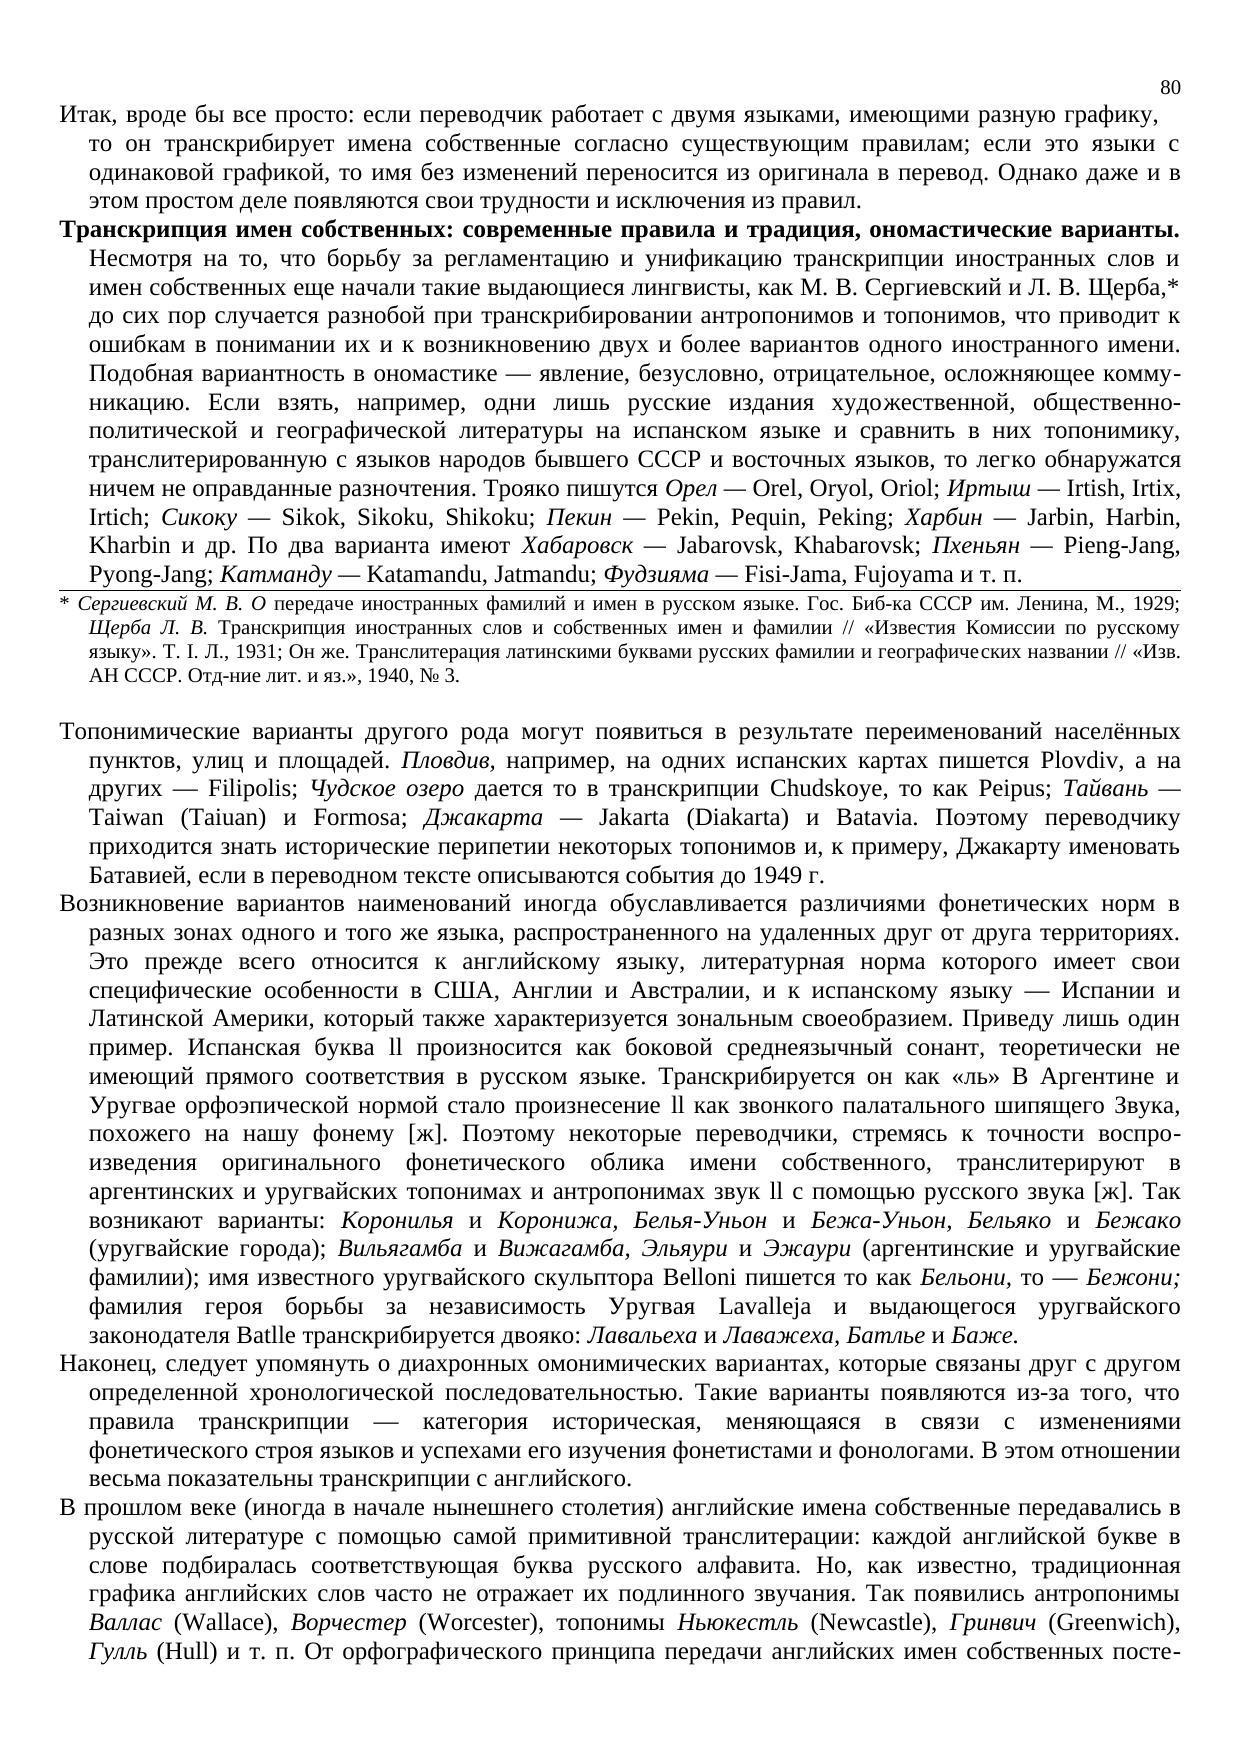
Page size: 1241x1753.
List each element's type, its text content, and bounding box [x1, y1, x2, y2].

text Наконец, следует упомянуть о диахронных омонимических вариантах, которые связаны друг с другом определенной хронологической последовательностью. Такие варианты появляются из-за того, что правила транскрипции — категория историческая, меняющаяся в связи с изменениями фонетического строя языков и успехами его изучения фонетистами и фонологами. В этом отношении весьма показательны транскрипции с английского. [59, 1348, 1181, 1492]
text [59, 1492, 1181, 1665]
text Топонимические варианты другого рода могут появиться в результате переименований населённых пунктов, улиц и площадей. Пловдив, например, на одних испанских картах пишется Plovdiv, a на других — Filipolis; Чудское озеро дается то в транскрипции Chudskoye, то как Peipus; Тайвань — Taiwan (Taiuan) и Formosa; Джакарта — Jakarta (Diakarta) и Batavia. Поэтому переводчику приходится знать исторические перипетии некоторых топонимов и, к примеру, Джакарту именовать Батавией, если в переводном тексте описываются события до 1949 г. [59, 716, 1181, 888]
text Транскрипция имен собственных: современные правила и традиция, ономастические варианты. Несмотря на то, что борьбу за регламентацию и унификацию транскрипции иностранных слов и имен собственных еще начали такие выдающиеся лингвисты, как М. В. Сергиевский и Л. В. Щерба,* до сих пор случается разнобой при транскрибировании антропонимов и топонимов, что приводит к ошибкам в понимании их и к возникновению двух и более вариантов одного иностранного имени. Подобная вариантность в ономастике — явление, безусловно, отрицательное, осложняющее коммуникацию. Если взять, например, одни лишь русские издания художественной, общественно-политической и географической литературы на испанском языке и сравнить в них топонимику, транслитерированную с языков народов бывшего СССР и восточных языков, то легко обнаружатся ничем не оправданные разночтения. Трояко пишутся Орел — Orel, Oryol, Oriol; Иртыш — Irtish, Irtix, Irtich; Сикоку — Sikok, Sikoku, Shikoku; Пекин — Pekin, Pequin, Peking; Харбин — Jarbin, Harbin, Kharbin и др. По два варианта имеют Хабаровск — Jabarovsk, Khabarovsk; Пхеньян — Pieng-Jang, Pyong-Jang; Катманду — Katamandu, Jatmandu; Фудзияма — Fisi-Jama, Fujoyama и т. п. [59, 214, 1181, 590]
text Возникновение вариантов наименований иногда обуславливается различиями фонетических норм в разных зонах одного и того же языка, распространенного на удаленных друг от друга территориях. Это прежде всего относится к английскому языку, литературная норма которого имеет свои специфические особенности в США, Англии и Австралии, и к испанскому языку — Испании и Латинской Америки, который также характеризуется зональным своеобразием. Приведу лишь один пример. Испанская буква ll произносится как боковой среднеязычный сонант, теоретически не имеющий прямого соответствия в русском языке. Транскрибируется он как «ль» В Аргентине и Уругвае орфоэпической нормой стало произнесение ll как звонкого палатального шипящего Звука, похожего на нашу фонему [ж]. Поэтому некоторые переводчики, стремясь к точности воспроизведения оригинального фонетического облика имени собственного, транслитерируют в аргентинских и уругвайских топонимах и антропонимах звук ll с помощью русского звука [ж]. Так возникают варианты: Коронилья и Коронижа, Белья-Уньон и Бежа-Уньон, Бельяко и Бежако (уругвайские города); Вильягамба и Вижагамба, Эльяури и Эжаури (аргентинские и уругвайские фамилии); имя известного уругвайского скульптора Belloni пишется то как Бельони, то — Бежони; фамилия героя борьбы за независимость Уругвая Lavalleja и выдающегося уругвайского законодателя Batlle транскрибируется двояко: Лавальеха и Лаважеха, Батлье и Баже. [59, 888, 1181, 1348]
text Итак, вроде бы все просто: если переводчик работает с двумя языками, имеющими разную графику, то он транскрибирует имена собственные согласно существующим правилам; если это языки с одинаковой графикой, то имя без изменений переносится из оригинала в перевод. Однако даже и в этом простом деле появляются свои трудности и исключения из правил. [59, 99, 1181, 214]
text * Сергиевский М. В. О передаче иностранных фамилий и имен в русском языке. Гос. Биб-ка СССР им. Ленина, М., 1929; Щерба Л. В. Транскрипция иностранных слов и собственных имен и фамилии // «Известия Комиссии по русскому языку». Т. I. Л., 1931; Он же. Транслитерация латинскими буквами русских фамилии и географических названии // «Изв. АН СССР. Отд-ние лит. и яз.», 1940, № 3. [59, 591, 1181, 687]
